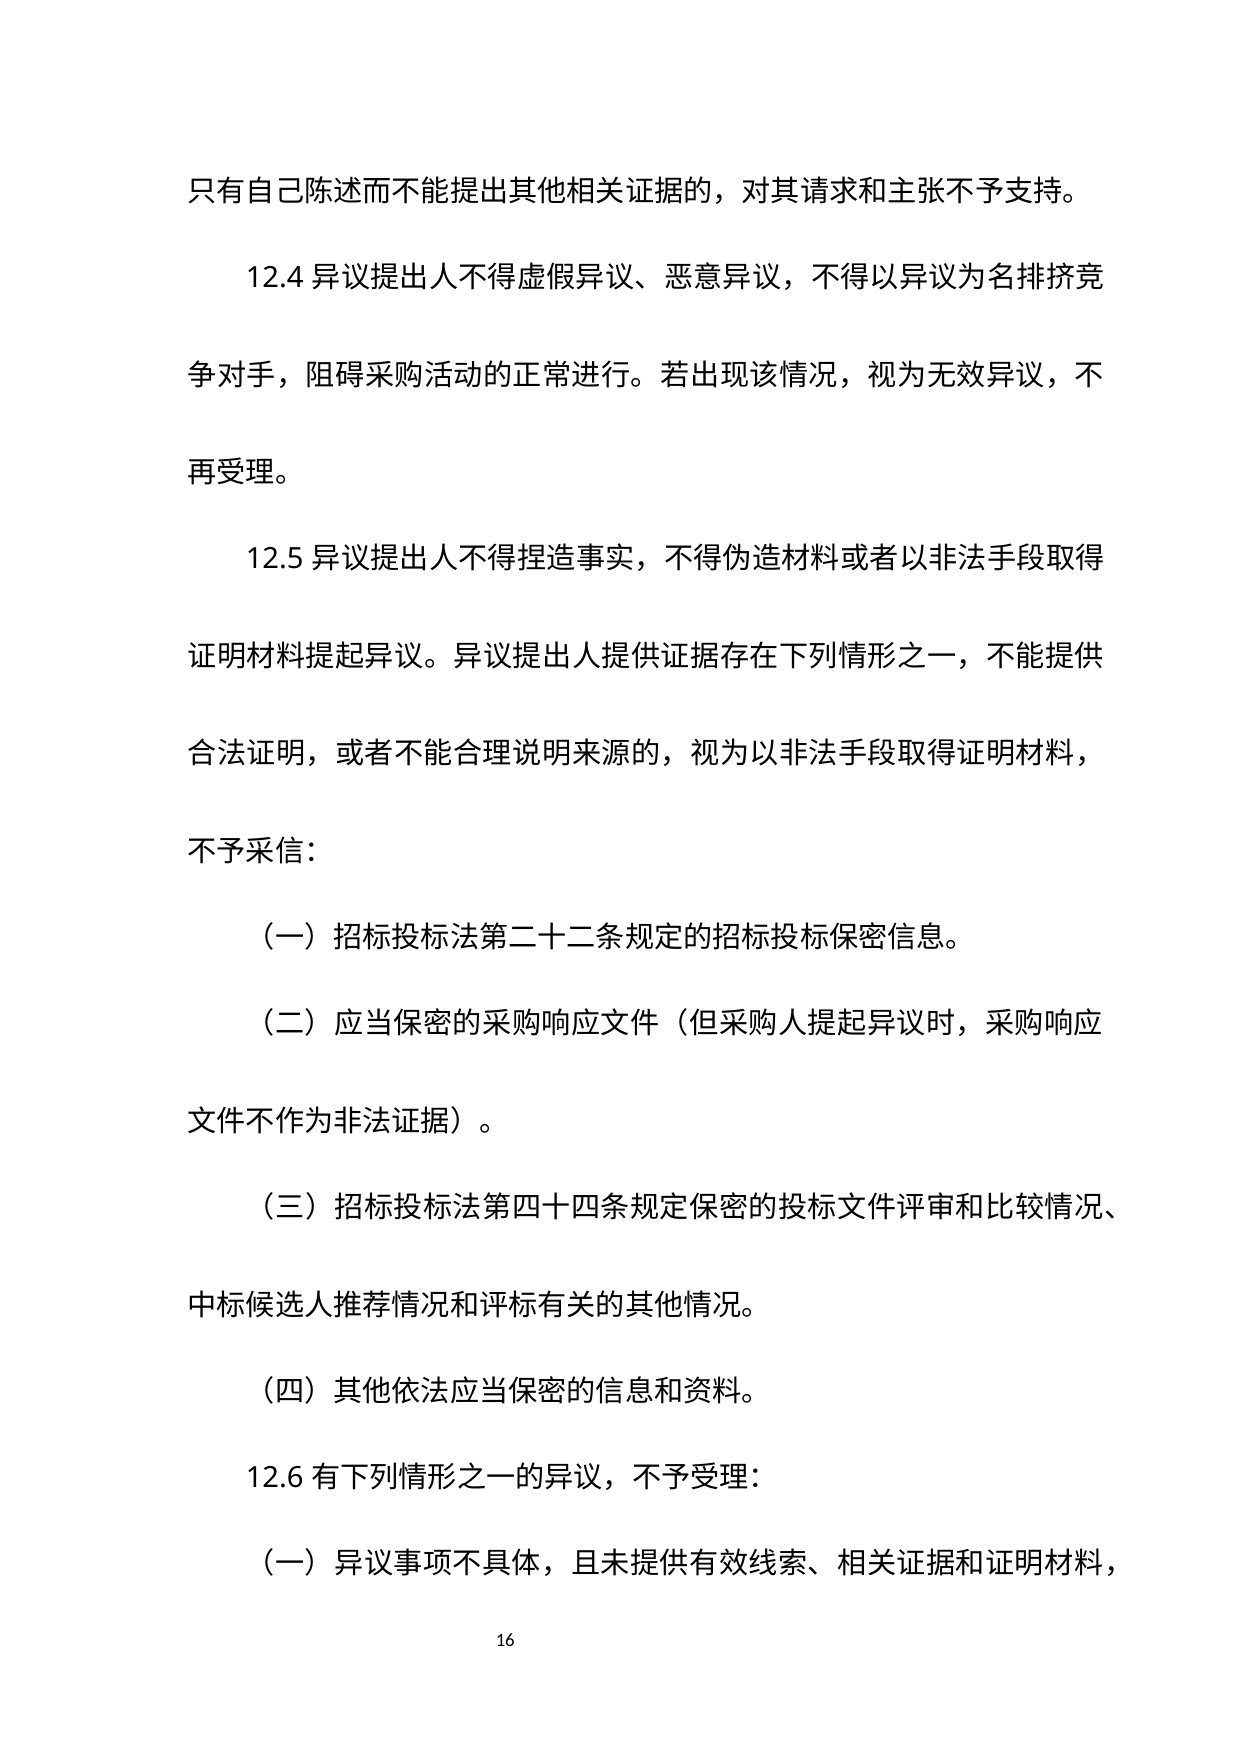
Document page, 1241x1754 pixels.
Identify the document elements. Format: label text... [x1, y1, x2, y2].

text 12.6 有下列情形之一的异议，不予受理： [187, 1442, 1104, 1507]
text 12.5 异议提出人不得捏造事实，不得伪造材料或者以非法手段取得证明材料提起异议。异议提出人提供证据存在下列情形之一，不能提供合法证明，或者不能合理说明来源的，视为以非法手段取得证明材料，不予采信： [187, 524, 1104, 881]
text 12.4 异议提出人不得虚假异议、恶意异议，不得以异议为名排挤竞争对手，阻碍采购活动的正常进行。若出现该情况，视为无效异议，不再受理。 [187, 243, 1104, 503]
text （二）应当保密的采购响应文件（但采购人提起异议时，采购响应文件不作为非法证据）。 [187, 988, 1104, 1151]
text （四）其他依法应当保密的信息和资料。 [187, 1356, 1104, 1421]
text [187, 156, 1104, 221]
text （三）招标投标法第四十四条规定保密的投标文件评审和比较情况、中标候选人推荐情况和评标有关的其他情况。 [187, 1172, 1104, 1335]
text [187, 1528, 1104, 1593]
text （一）招标投标法第二十二条规定的招标投标保密信息。 [187, 902, 1104, 967]
